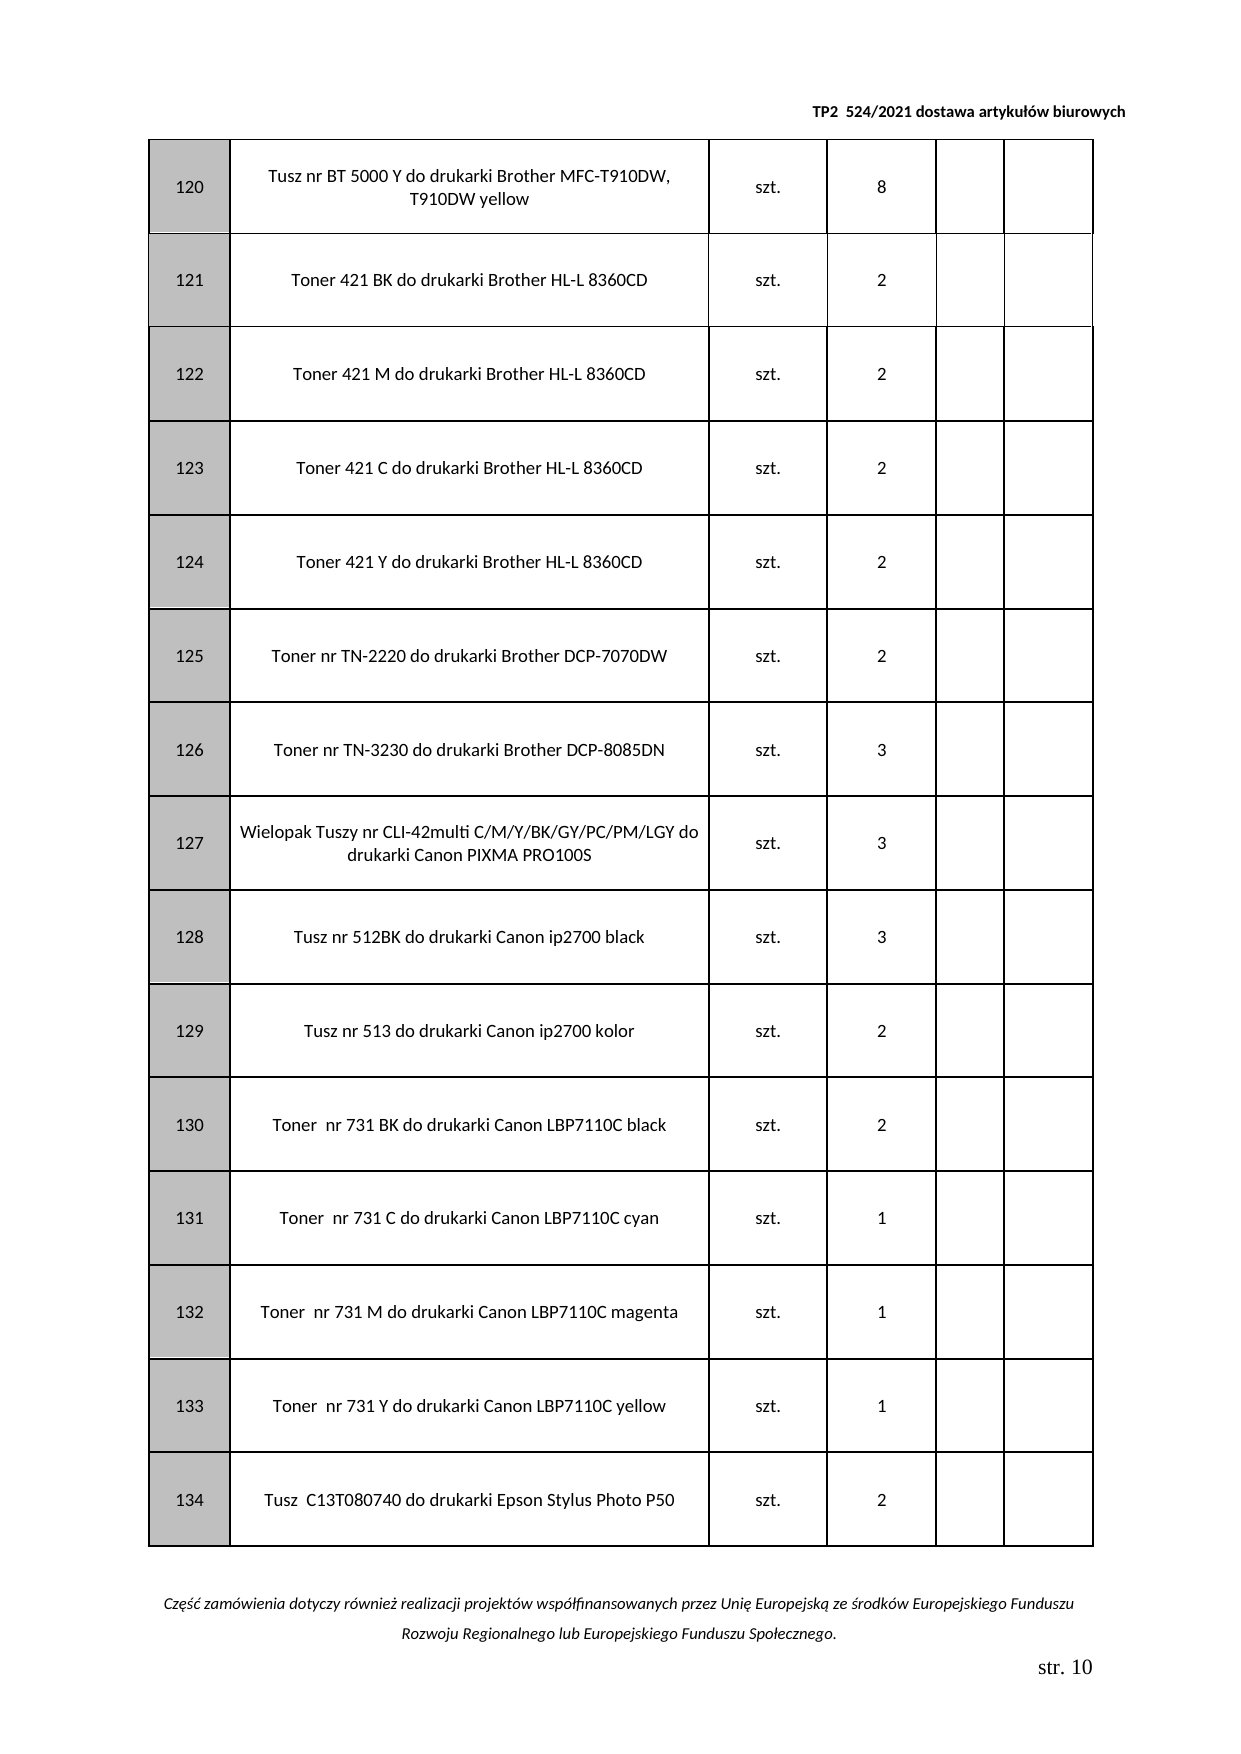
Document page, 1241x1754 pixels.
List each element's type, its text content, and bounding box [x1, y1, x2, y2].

table_cell [1005, 233, 1092, 326]
table_cell 2 [828, 516, 935, 607]
table_cell [937, 985, 1003, 1076]
table_cell Toner nr TN-3230 do drukarki Brother DCP-8085DN [231, 703, 708, 795]
table_cell [1005, 891, 1092, 982]
table_cell Toner nr 731 C do drukarki Canon LBP7110C cyan [231, 1172, 708, 1264]
table_cell 122 [150, 327, 229, 420]
table_cell 134 [150, 1453, 229, 1545]
table_cell 8 [828, 140, 935, 232]
table_cell [1005, 1078, 1092, 1170]
table_cell Wielopak Tuszy nr CLI-42multi C/M/Y/BK/GY/PC/PM/LGY do drukarki Canon PIXMA PRO100S [231, 797, 708, 889]
table_cell 2 [828, 1453, 935, 1545]
table_cell szt. [709, 234, 827, 326]
table_cell [1005, 140, 1092, 232]
table_cell szt. [710, 610, 826, 701]
table_cell 120 [150, 140, 229, 232]
table_cell [1005, 422, 1092, 514]
table_cell [1005, 1453, 1092, 1545]
table_cell [1005, 1360, 1092, 1451]
table_cell szt. [710, 1266, 826, 1357]
table_cell 126 [150, 703, 229, 795]
table_cell 1 [828, 1266, 935, 1357]
table_cell 124 [150, 516, 229, 607]
table_cell [937, 516, 1003, 607]
table_cell [1005, 326, 1092, 420]
table_cell 3 [828, 797, 935, 889]
table_cell [937, 703, 1003, 795]
table_cell [1005, 1266, 1092, 1357]
table_cell szt. [710, 1078, 826, 1170]
table_cell [937, 234, 1004, 326]
table_cell szt. [710, 797, 826, 889]
table_cell 130 [150, 1078, 229, 1170]
table_cell [1005, 985, 1092, 1076]
table_cell [1005, 516, 1092, 607]
table_cell szt. [710, 140, 826, 232]
table_cell [937, 1266, 1003, 1357]
table_cell Tusz nr BT 5000 Y do drukarki Brother MFC-T910DW, T910DW yellow [231, 140, 708, 232]
table_cell [937, 1360, 1003, 1451]
table_cell 123 [150, 422, 229, 514]
table_cell szt. [710, 891, 826, 982]
table_cell [937, 610, 1003, 701]
table_cell 2 [828, 422, 935, 514]
table_cell Tusz nr 513 do drukarki Canon ip2700 kolor [231, 985, 708, 1076]
table_cell Toner nr 731 M do drukarki Canon LBP7110C magenta [231, 1266, 708, 1357]
table_cell [937, 1172, 1003, 1264]
table_cell Toner nr TN-2220 do drukarki Brother DCP-7070DW [231, 610, 708, 701]
table_cell szt. [710, 422, 826, 514]
table_cell 129 [150, 985, 229, 1076]
table_cell 125 [150, 610, 229, 701]
table_cell 128 [150, 891, 229, 982]
table_cell 132 [150, 1266, 229, 1357]
table_cell Toner 421 M do drukarki Brother HL-L 8360CD [231, 327, 708, 420]
table_cell [937, 422, 1003, 514]
table_cell 133 [150, 1360, 229, 1451]
table_cell Toner nr 731 BK do drukarki Canon LBP7110C black [231, 1078, 708, 1170]
table_cell szt. [710, 1172, 826, 1264]
table_cell [1005, 797, 1092, 889]
table_cell szt. [710, 1453, 826, 1545]
table_cell szt. [710, 327, 826, 420]
table_cell 2 [828, 234, 936, 326]
table_cell [1005, 1172, 1092, 1264]
table_cell szt. [710, 703, 826, 795]
table_cell 2 [828, 1078, 935, 1170]
table_cell [937, 1453, 1003, 1545]
table_cell 2 [828, 610, 935, 701]
table_cell Tusz C13T080740 do drukarki Epson Stylus Photo P50 [231, 1453, 708, 1545]
table_cell Toner 421 Y do drukarki Brother HL-L 8360CD [231, 516, 708, 607]
table_cell 121 [149, 234, 229, 326]
table_cell 127 [150, 797, 229, 889]
table_cell szt. [710, 516, 826, 607]
table_cell [937, 1078, 1003, 1170]
table_cell Tusz nr 512BK do drukarki Canon ip2700 black [231, 891, 708, 982]
table_cell 3 [828, 703, 935, 795]
table_cell [937, 140, 1003, 232]
table_cell [1005, 610, 1092, 701]
table_cell 3 [828, 891, 935, 982]
table_cell [937, 797, 1003, 889]
table_cell 1 [828, 1172, 935, 1264]
table_cell szt. [710, 985, 826, 1076]
table_cell 131 [150, 1172, 229, 1264]
table_cell Toner 421 C do drukarki Brother HL-L 8360CD [231, 422, 708, 514]
table_cell Toner nr 731 Y do drukarki Canon LBP7110C yellow [231, 1360, 708, 1451]
table_cell 2 [828, 327, 935, 420]
table_cell Toner 421 BK do drukarki Brother HL-L 8360CD [231, 234, 708, 326]
table_cell szt. [710, 1360, 826, 1451]
table_cell [1005, 703, 1092, 795]
table_cell [937, 327, 1003, 420]
table_cell [937, 891, 1003, 982]
table_cell 1 [828, 1360, 935, 1451]
table_cell 2 [828, 985, 935, 1076]
